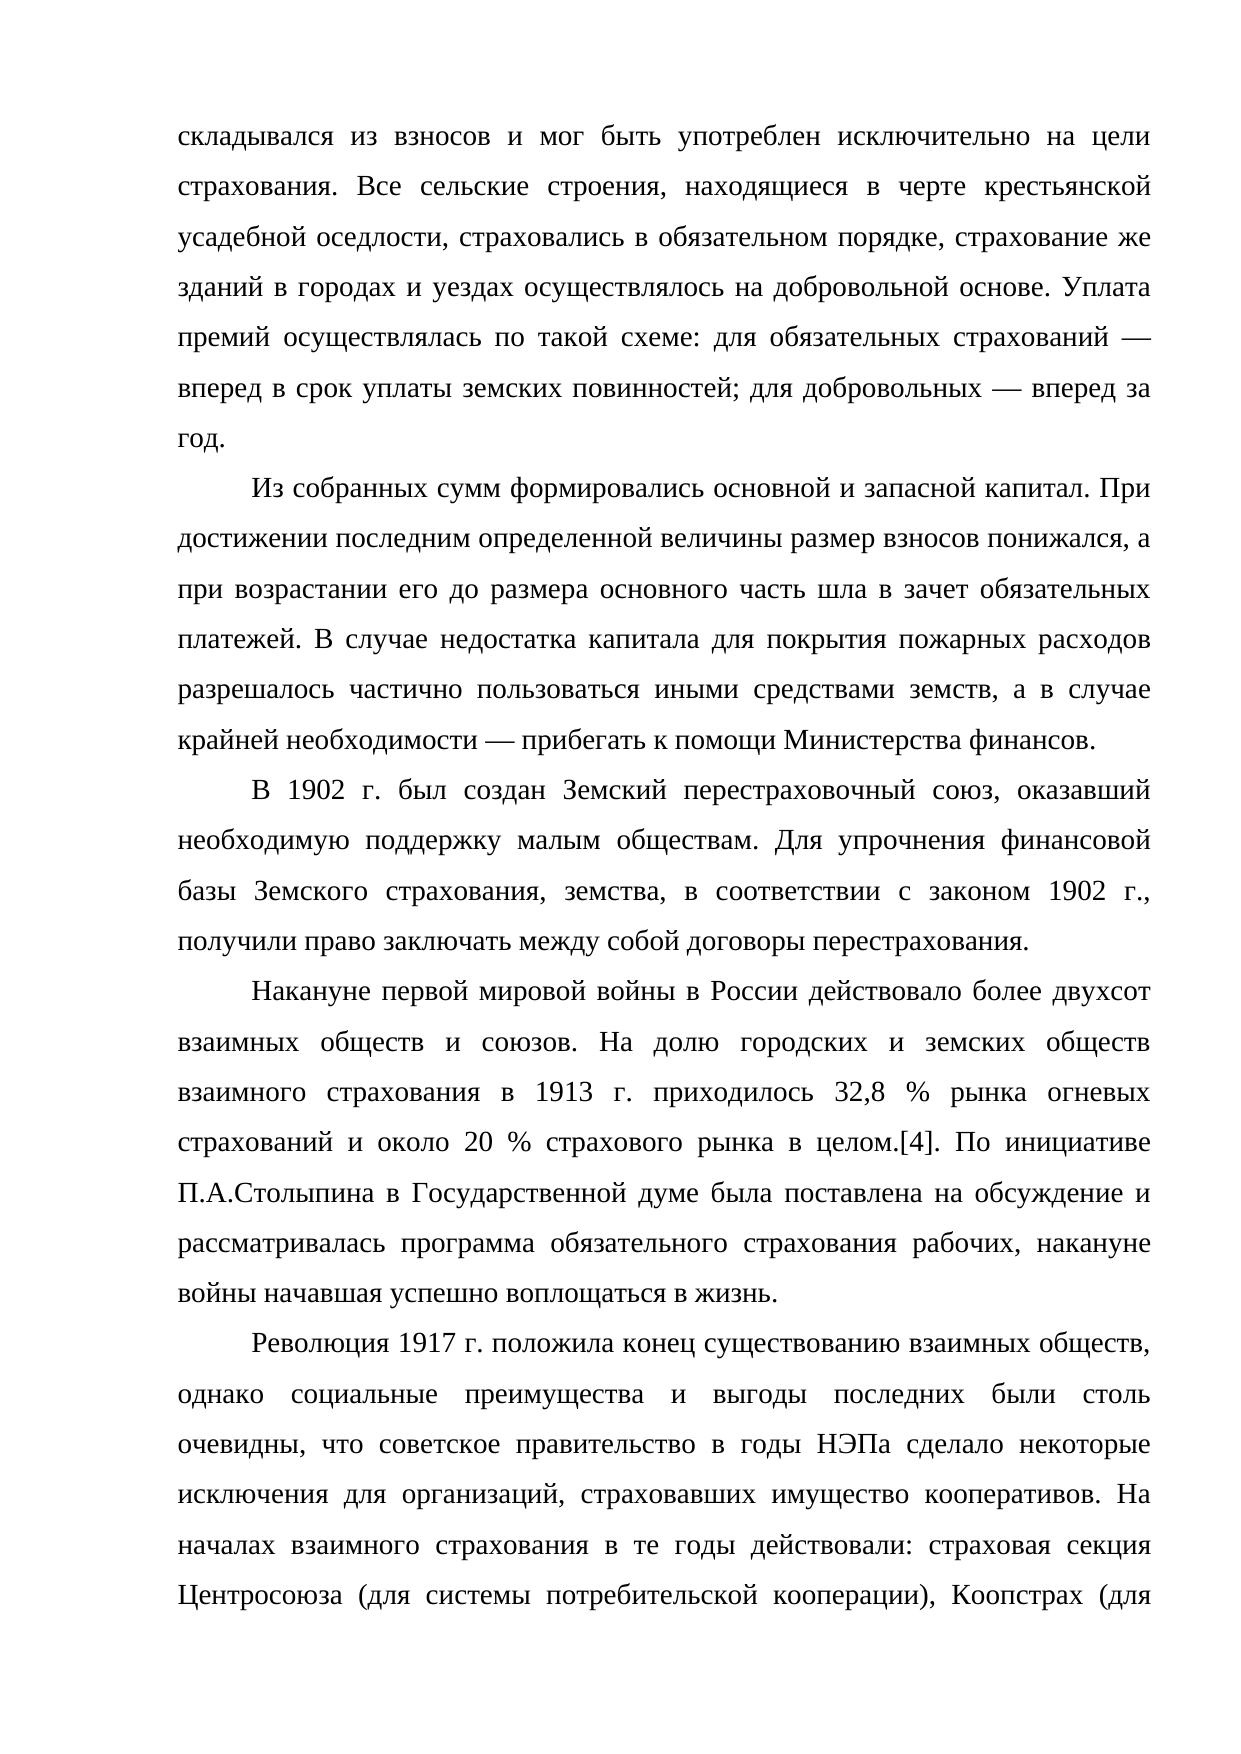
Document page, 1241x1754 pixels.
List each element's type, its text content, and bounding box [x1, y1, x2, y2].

text В 1902 г. был создан Земский перестраховочный союз, оказавший необходимую поддержку малым обществам. Для упрочнения финансовой базы Земского страхования, земства, в соответствии с законом 1902 г., получили право заключать между собой договоры перестрахования. [177, 772, 1152, 957]
text Из собранных сумм формировались основной и запасной капитал. При достижении последним определенной величины размер взносов понижался, а при возрастании его до размера основного часть шла в зачет обязательных платежей. В случае недостатка капитала для покрытия пожарных расходов разрешалось частично пользоваться иными средствами земств, а в случае крайней необходимости — прибегать к помощи Министерства финансов. [177, 470, 1152, 755]
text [177, 118, 1152, 453]
text Накануне первой мировой войны в России действовало более двухсот взаимных обществ и союзов. На долю городских и земских обществ взаимного страхования в 1913 г. приходилось 32,8 % рынка огневых страхований и около 20 % страхового рынка в целом.[4]. По инициативе П.А.Столыпина в Государственной думе была поставлена на обсуждение и рассматривалась программа обязательного страхования рабочих, накануне войны начавшая успешно воплощаться в жизнь. [177, 973, 1152, 1309]
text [177, 1326, 1152, 1611]
